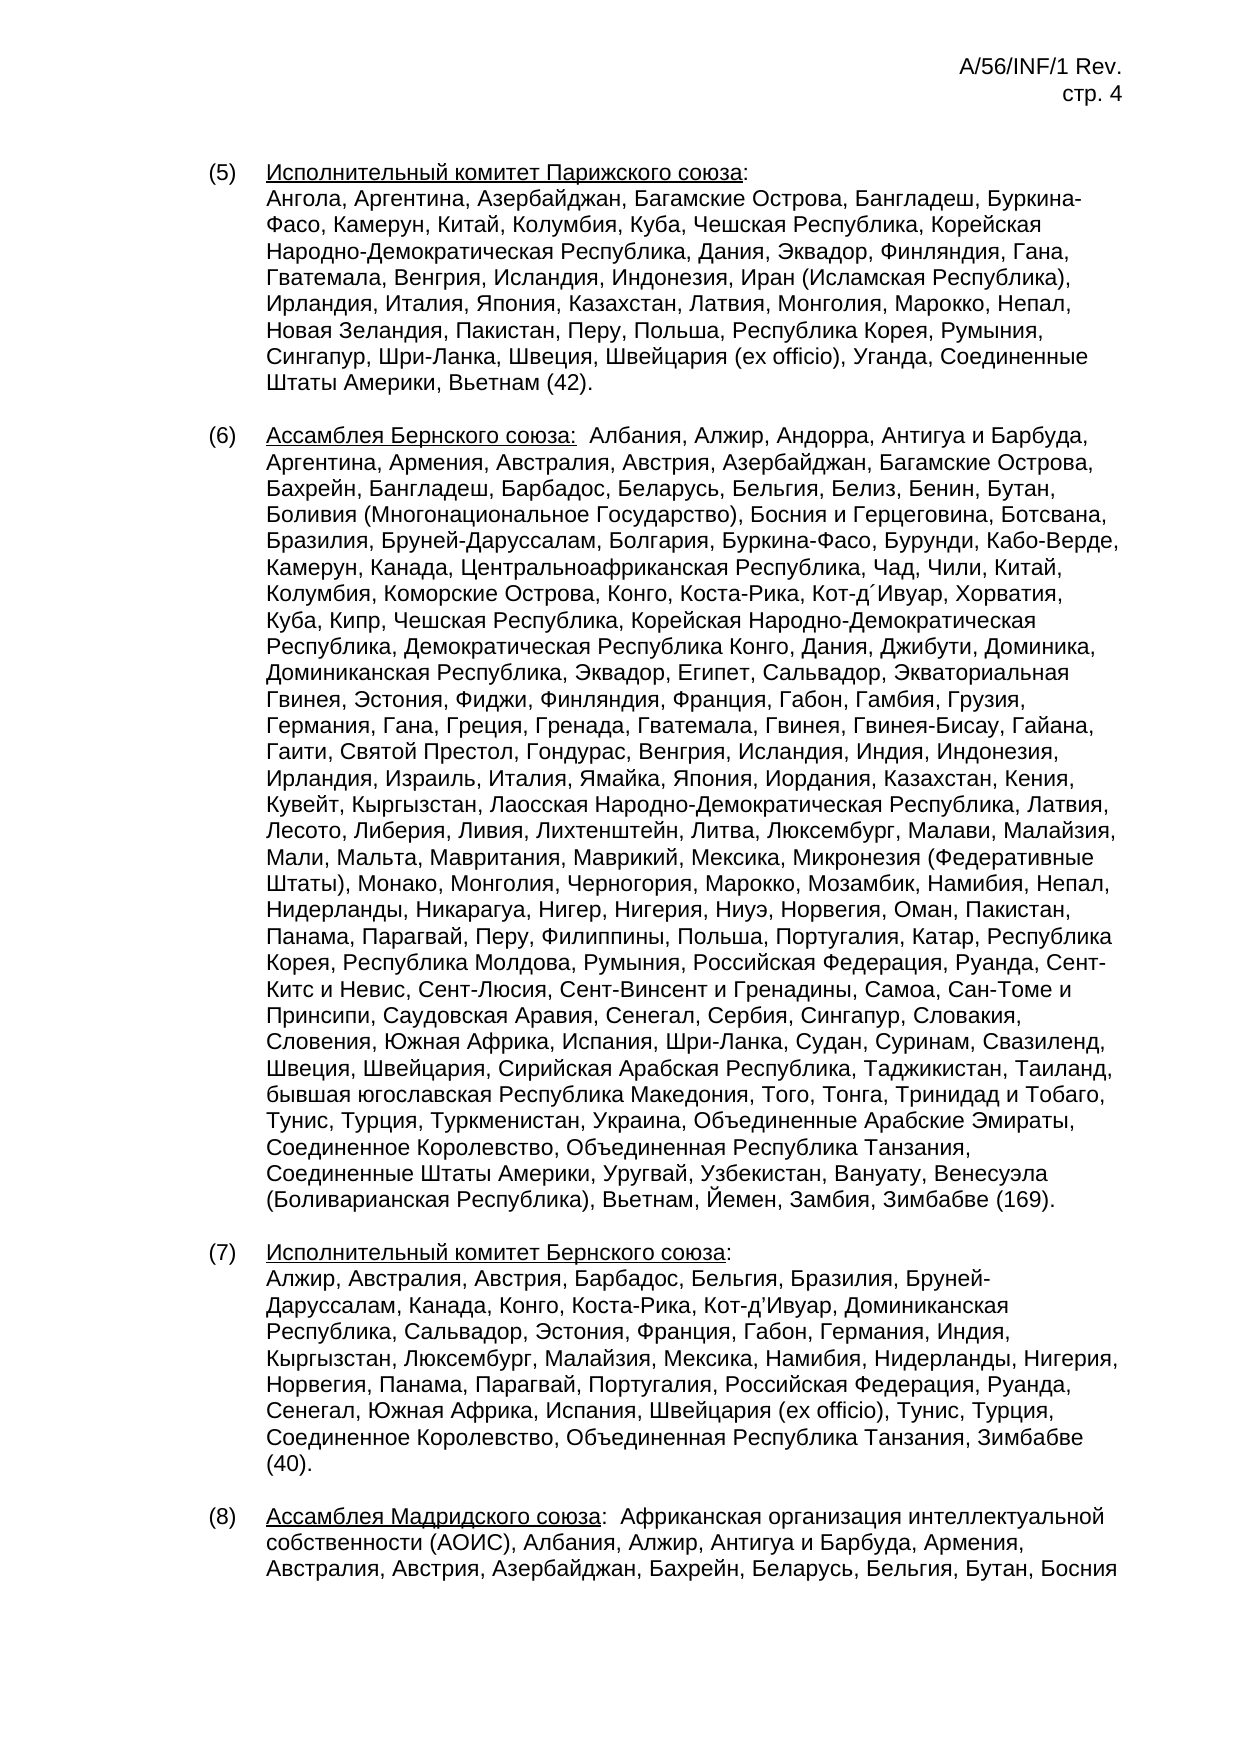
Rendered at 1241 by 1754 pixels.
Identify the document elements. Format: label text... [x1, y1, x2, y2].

text (6) Ассамблея Бернского союза: Албания, Алжир, Андорра, Антигуа и Барбуда, Аргентина, Армения, Австралия, Австрия, Азербайджан, Багамские Острова, Бахрейн, Бангладеш, Барбадос, Беларусь, Бельгия, Белиз, Бенин, Бутан, Боливия (Многонациональное Государство), Босния и Герцеговина, Ботсвана, Бразилия, Бруней-Даруссалам, Болгария, Буркина-Фасо, Бурунди, Кабо-Верде, Камерун, Канада, Центральноафриканская Республика, Чад, Чили, Китай, Колумбия, Коморские Острова, Конго, Коста-Рика, Кот-д´Ивуар, Хорватия, Куба, Кипр, Чешская Республика, Корейская Народно-Демократическая Республика, Демократическая Республика Конго, Дания, Джибути, Доминика, Доминиканская Республика, Эквадор, Египет, Сальвадор, Экваториальная Гвинея, Эстония, Фиджи, Финляндия, Франция, Габон, Гамбия, Грузия, Германия, Гана, Греция, Гренада, Гватемала, Гвинея, Гвинея-Бисау, Гайана, Гаити, Святой Престол, Гондурас, Венгрия, Исландия, Индия, Индонезия, Ирландия, Израиль, Италия, Ямайка, Япония, Иордания, Казахстан, Кения, Кувейт, Кыргызстан, Лаосская Народно-Демократическая Республика, Латвия, Лесото, Либерия, Ливия, Лихтенштейн, Литва, Люксембург, Малави, Малайзия, Мали, Мальта, Мавритания, Маврикий, Мексика, Микронезия (Федеративные Штаты), Монако, Монголия, Черногория, Марокко, Мозамбик, Намибия, Непал, Нидерланды, Никарагуа, Нигер, Нигерия, Ниуэ, Норвегия, Оман, Пакистан, Панама, Парагвай, Перу, Филиппины, Польша, Португалия, Катар, Республика Корея, Республика Молдова, Румыния, Российская Федерация, Руанда, Сент-Китс и Невис, Сент-Люсия, Сент-Винсент и Гренадины, Самоа, Сан-Томе и Принсипи, Саудовская Аравия, Сенегал, Сербия, Сингапур, Словакия, Словения, Южная Африка, Испания, Шри-Ланка, Судан, Суринам, Свазиленд, Швеция, Швейцария, Сирийская Арабская Республика, Таджикистан, Таиланд, бывшая югославская Республика Македония, Того, Тонга, Тринидад и Тобаго, Тунис, Турция, Туркменистан, Украина, Объединенные Арабские Эмираты, Соединенное Королевство, Объединенная Республика Танзания, Соединенные Штаты Америки, Уругвай, Узбекистан, Вануату, Венесуэла (Боливарианская Республика), Вьетнам, Йемен, Замбия, Зимбабве (169). [89, 422, 1122, 1213]
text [148, 1503, 1122, 1582]
text (5) Исполнительный комитет Парижского союза: [148, 158, 1122, 185]
text Ангола, Аргентина, Азербайджан, Багамские Острова, Бангладеш, Буркина-Фасо, Камерун, Китай, Колумбия, Куба, Чешская Республика, Корейская Народно-Демократическая Республика, Дания, Эквадор, Финляндия, Гана, Гватемала, Венгрия, Исландия, Индонезия, Иран (Исламская Республика), Ирландия, Италия, Япония, Казахстан, Латвия, Монголия, Марокко, Непал, Новая Зеландия, Пакистан, Перу, Польша, Республика Корея, Румыния, Сингапур, Шри-Ланка, Швеция, Швейцария (ex officio), Уганда, Соединенные Штаты Америки, Вьетнам (42). [89, 185, 1122, 396]
text Алжир, Австралия, Австрия, Барбадос, Бельгия, Бразилия, Бруней-Даруссалам, Канада, Конго, Коста-Рика, Кот-д’Ивуар, Доминиканская Республика, Сальвадор, Эстония, Франция, Габон, Германия, Индия, Кыргызстан, Люксембург, Малайзия, Мексика, Намибия, Нидерланды, Нигерия, Норвегия, Панама, Парагвай, Португалия, Российская Федерация, Руанда, Сенегал, Южная Африка, Испания, Швейцария (ex officio), Тунис, Турция, Соединенное Королевство, Объединенная Республика Танзания, Зимбабве (40). [94, 1265, 1122, 1476]
text (7) Исполнительный комитет Бернского союза: [148, 1239, 1122, 1265]
